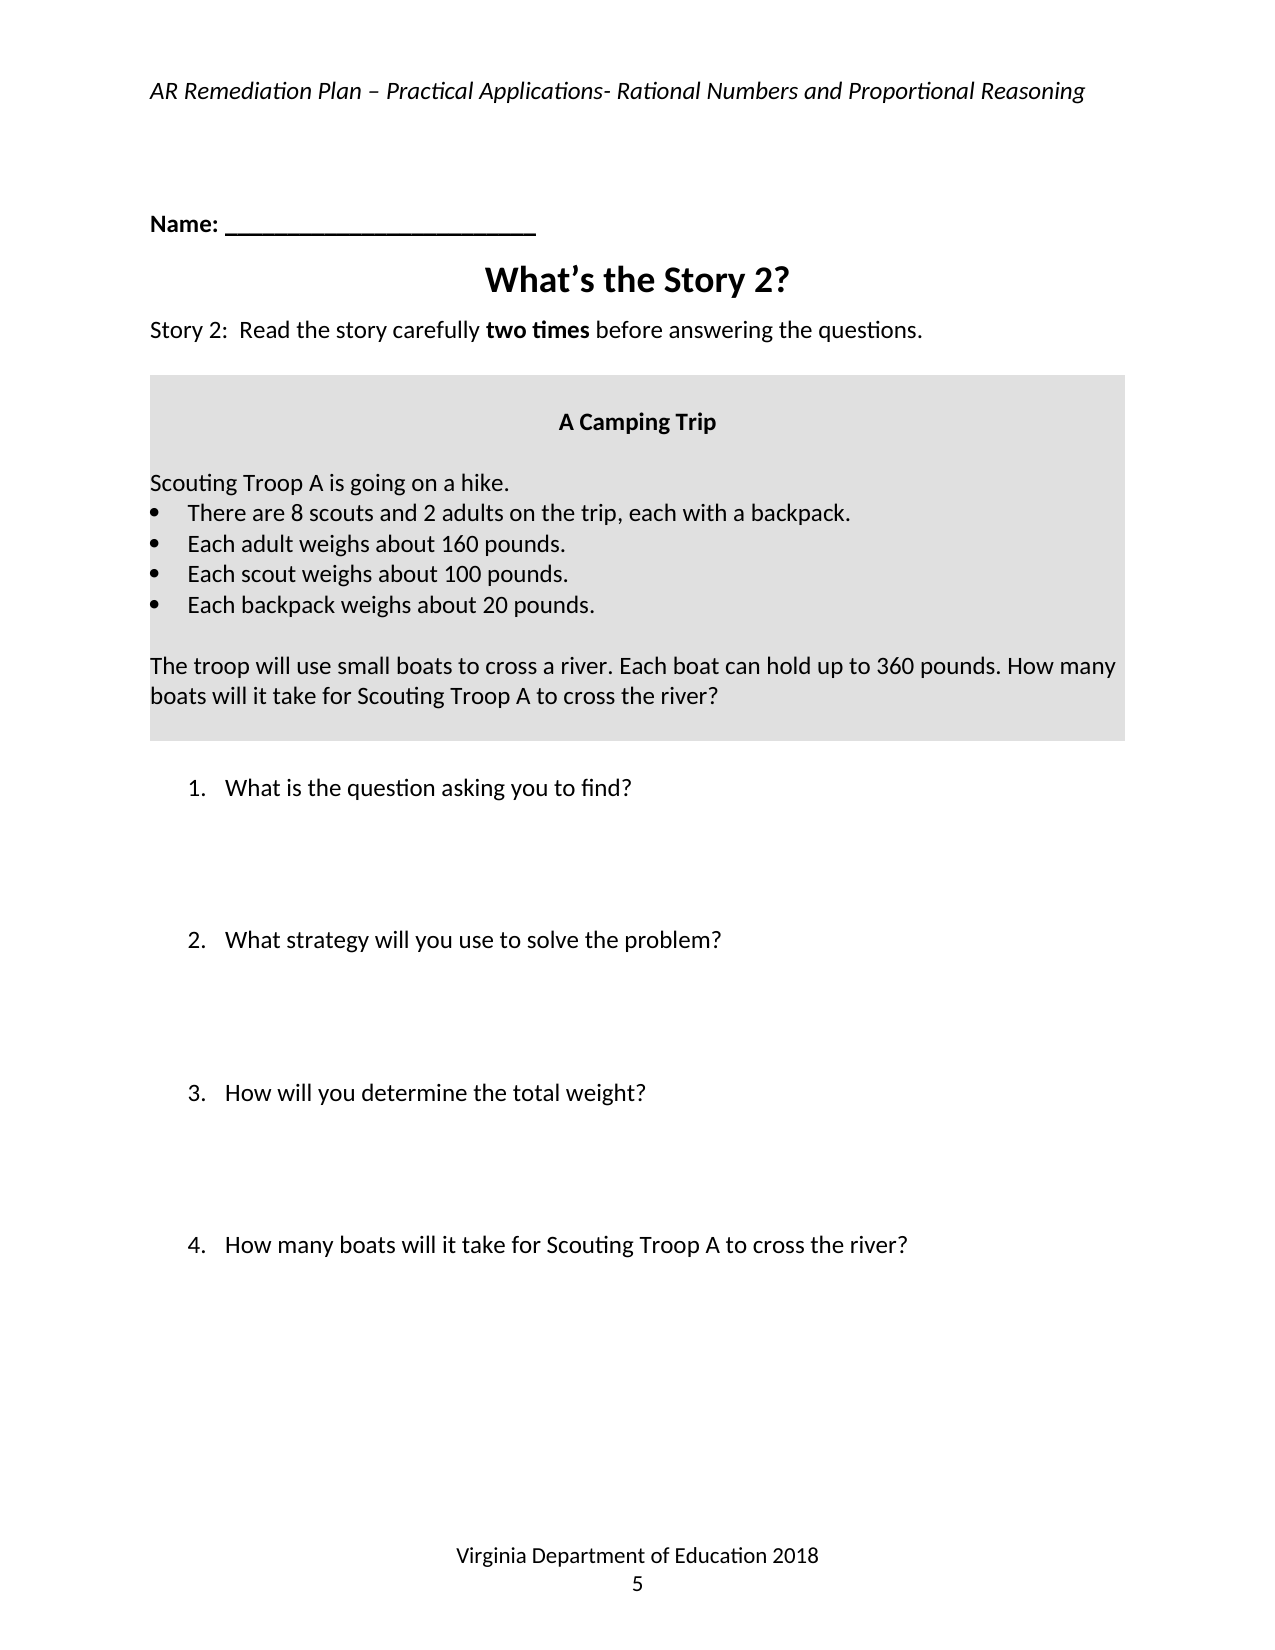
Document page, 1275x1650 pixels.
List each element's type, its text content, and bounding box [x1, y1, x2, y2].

list Each scout weighs about 100 pounds. [150, 558, 1125, 589]
list What is the question asking you to find? [187, 772, 1125, 802]
list There are 8 scouts and 2 adults on the trip, each with a backpack. [150, 497, 1125, 528]
subtitle Name: _________________________ [150, 208, 1125, 239]
text Scouting Troop A is going on a hike. [150, 467, 1125, 497]
text Story 2: Read the story carefully two times before answering the questions. [150, 314, 1125, 344]
list How will you determine the total weight? [187, 1077, 1125, 1108]
list How many boats will it take for Scouting Troop A to cross the river? [187, 1230, 1125, 1260]
subtitle What’s the Story 2? [150, 256, 1125, 302]
text A Camping Trip [150, 406, 1125, 436]
list What strategy will you use to solve the problem? [187, 924, 1125, 955]
text The troop will use small boats to cross a river. Each boat can hold up to 360 pounds. How many boats will it take for Scouting Troop A to cross the river? [150, 650, 1125, 711]
list Each adult weighs about 160 pounds. [150, 528, 1125, 558]
list Each backpack weighs about 20 pounds. [150, 589, 1125, 619]
